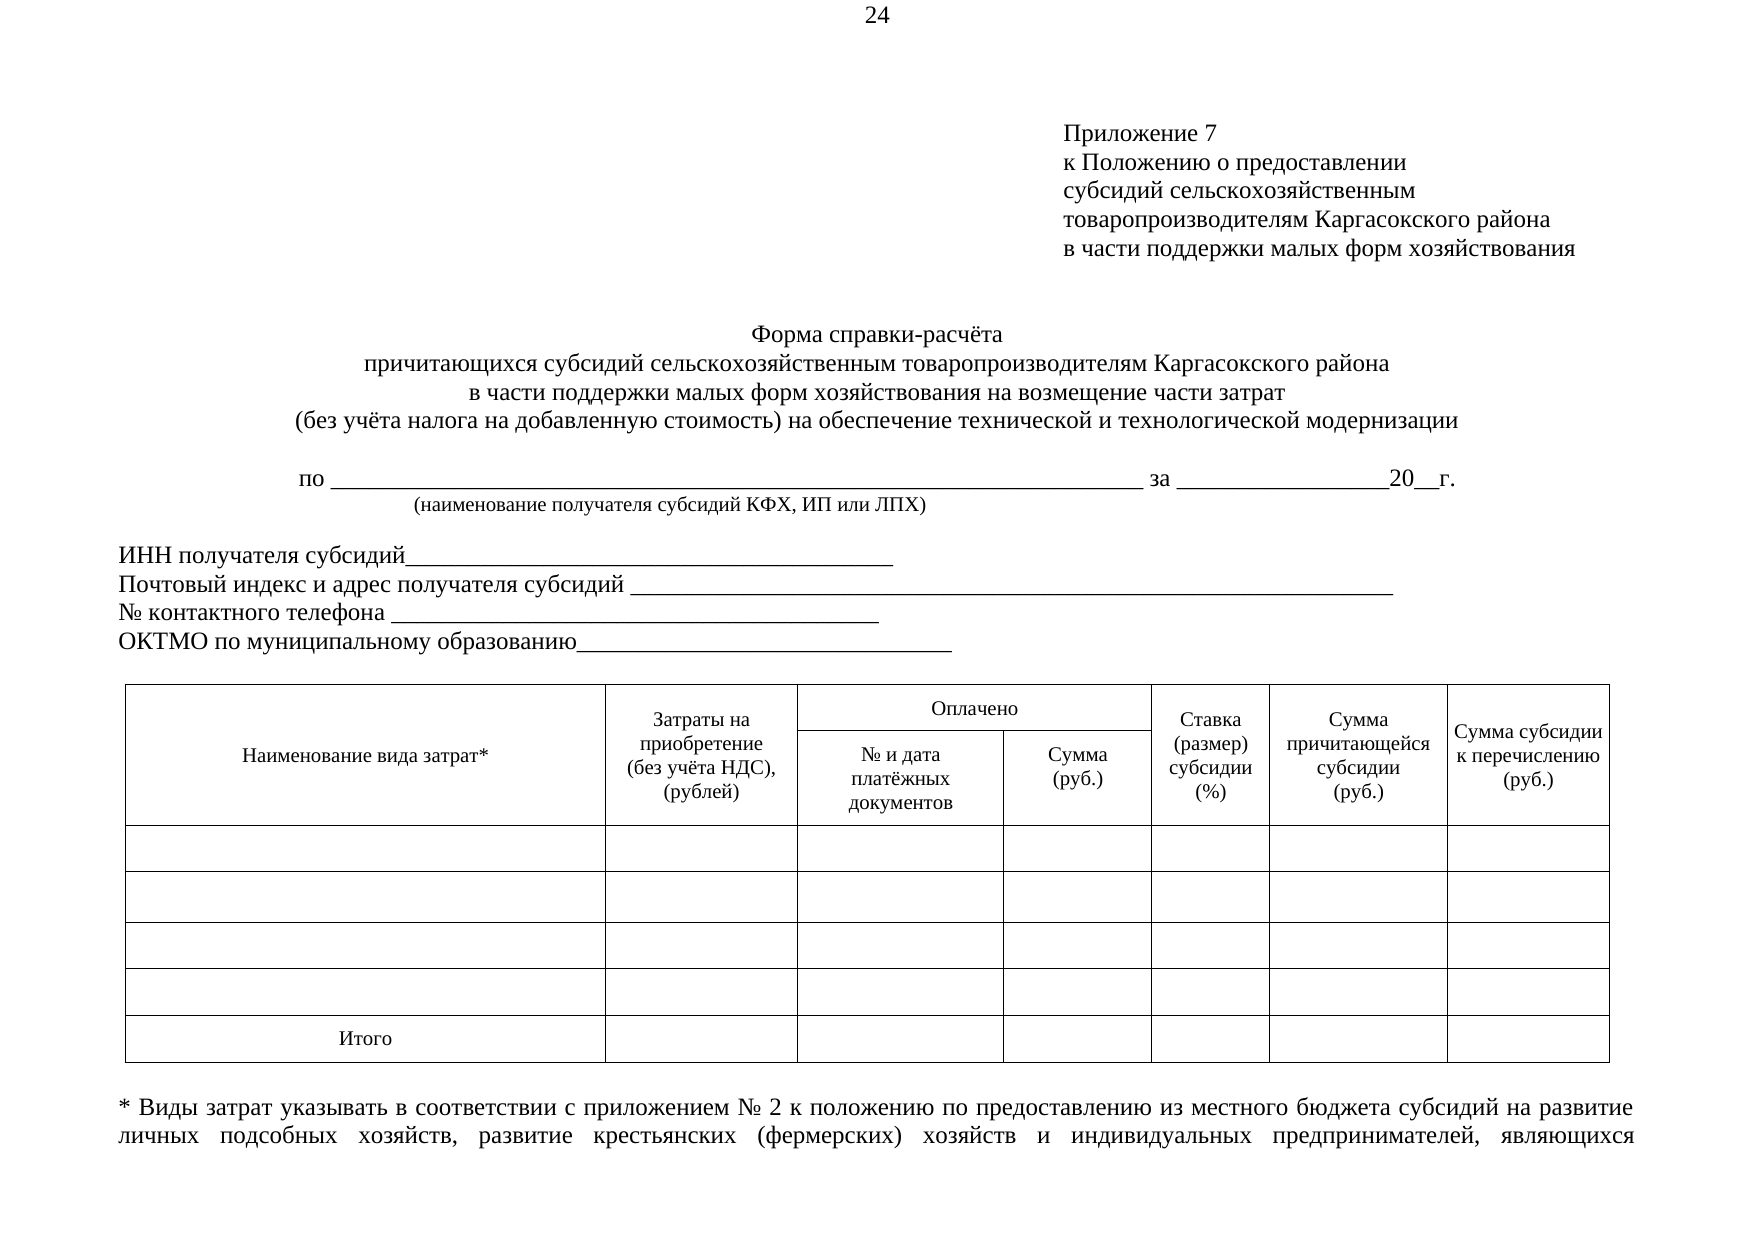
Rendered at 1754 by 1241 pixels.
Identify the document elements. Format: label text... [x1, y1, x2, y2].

table_cell [606, 1016, 797, 1062]
text субсидий сельскохозяйственным товаропроизводителям Каргасокского района [1063, 176, 1636, 233]
table_header Ставка (размер) субсидии (%) [1152, 685, 1269, 824]
table_header Сумма субсидии к перечислению (руб.) [1448, 685, 1609, 824]
table_cell [798, 969, 1003, 1014]
table_header Сумма причитающейся субсидии (руб.) [1270, 685, 1447, 824]
table_cell [1152, 872, 1269, 922]
table_cell [1448, 969, 1609, 1014]
table_header Затраты на приобретение (без учёта НДС), (рублей) [606, 685, 797, 824]
table_header Оплачено [798, 685, 1151, 730]
table_cell [1152, 826, 1269, 871]
table_cell [798, 826, 1003, 871]
table_cell Сумма (руб.) [1004, 731, 1151, 824]
table_cell [1448, 923, 1609, 968]
table_cell [1004, 923, 1151, 968]
text Почтовый индекс и адрес получателя субсидий _____________________________________________________________ [118, 569, 1636, 597]
text (наименование получателя субсидий КФХ, ИП или ЛПХ) [118, 492, 1636, 516]
text в части поддержки малых форм хозяйствования [1063, 233, 1636, 262]
table_cell [1270, 1016, 1447, 1062]
table_cell [606, 969, 797, 1014]
table_cell [1152, 1016, 1269, 1062]
text ОКТМО по муниципальному образованию______________________________ [118, 626, 1636, 655]
text ИНН получателя субсидий_______________________________________ [118, 540, 1636, 569]
table_cell [126, 969, 605, 1014]
table_cell [1152, 923, 1269, 968]
table_cell [1270, 923, 1447, 968]
table_cell [1270, 872, 1447, 922]
table_cell № и дата платёжных документов [798, 731, 1003, 824]
table_cell [798, 923, 1003, 968]
table_header Наименование вида затрат* [126, 685, 605, 824]
table_cell [1448, 1016, 1609, 1062]
table_cell [1004, 872, 1151, 922]
table_cell [1270, 826, 1447, 871]
text по _________________________________________________________________ за _________________20__г. [118, 463, 1636, 492]
table_cell Итого [126, 1016, 605, 1062]
table_cell [126, 826, 605, 871]
table_cell [1004, 826, 1151, 871]
text Форма справки-расчёта [118, 319, 1636, 348]
table_cell [1004, 1016, 1151, 1062]
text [118, 1092, 1636, 1149]
text в части поддержки малых форм хозяйствования на возмещение части затрат [118, 377, 1636, 406]
text (без учёта налога на добавленную стоимость) на обеспечение технической и технологической модернизации [118, 406, 1636, 434]
table_cell [1152, 969, 1269, 1014]
table_cell [606, 826, 797, 871]
table_cell [606, 872, 797, 922]
text к Положению о предоставлении [118, 147, 1636, 176]
text Приложение 7 [118, 118, 1636, 147]
table_cell [1448, 826, 1609, 871]
text причитающихся субсидий сельскохозяйственным товаропроизводителям Каргасокского района [118, 348, 1636, 377]
table_cell [126, 923, 605, 968]
table_cell [1448, 872, 1609, 922]
table_cell [798, 872, 1003, 922]
table_cell [126, 872, 605, 922]
table_cell [1270, 969, 1447, 1014]
text № контактного телефона _______________________________________ [118, 597, 1636, 626]
table_cell [798, 1016, 1003, 1062]
table_cell [1004, 969, 1151, 1014]
table_cell [606, 923, 797, 968]
